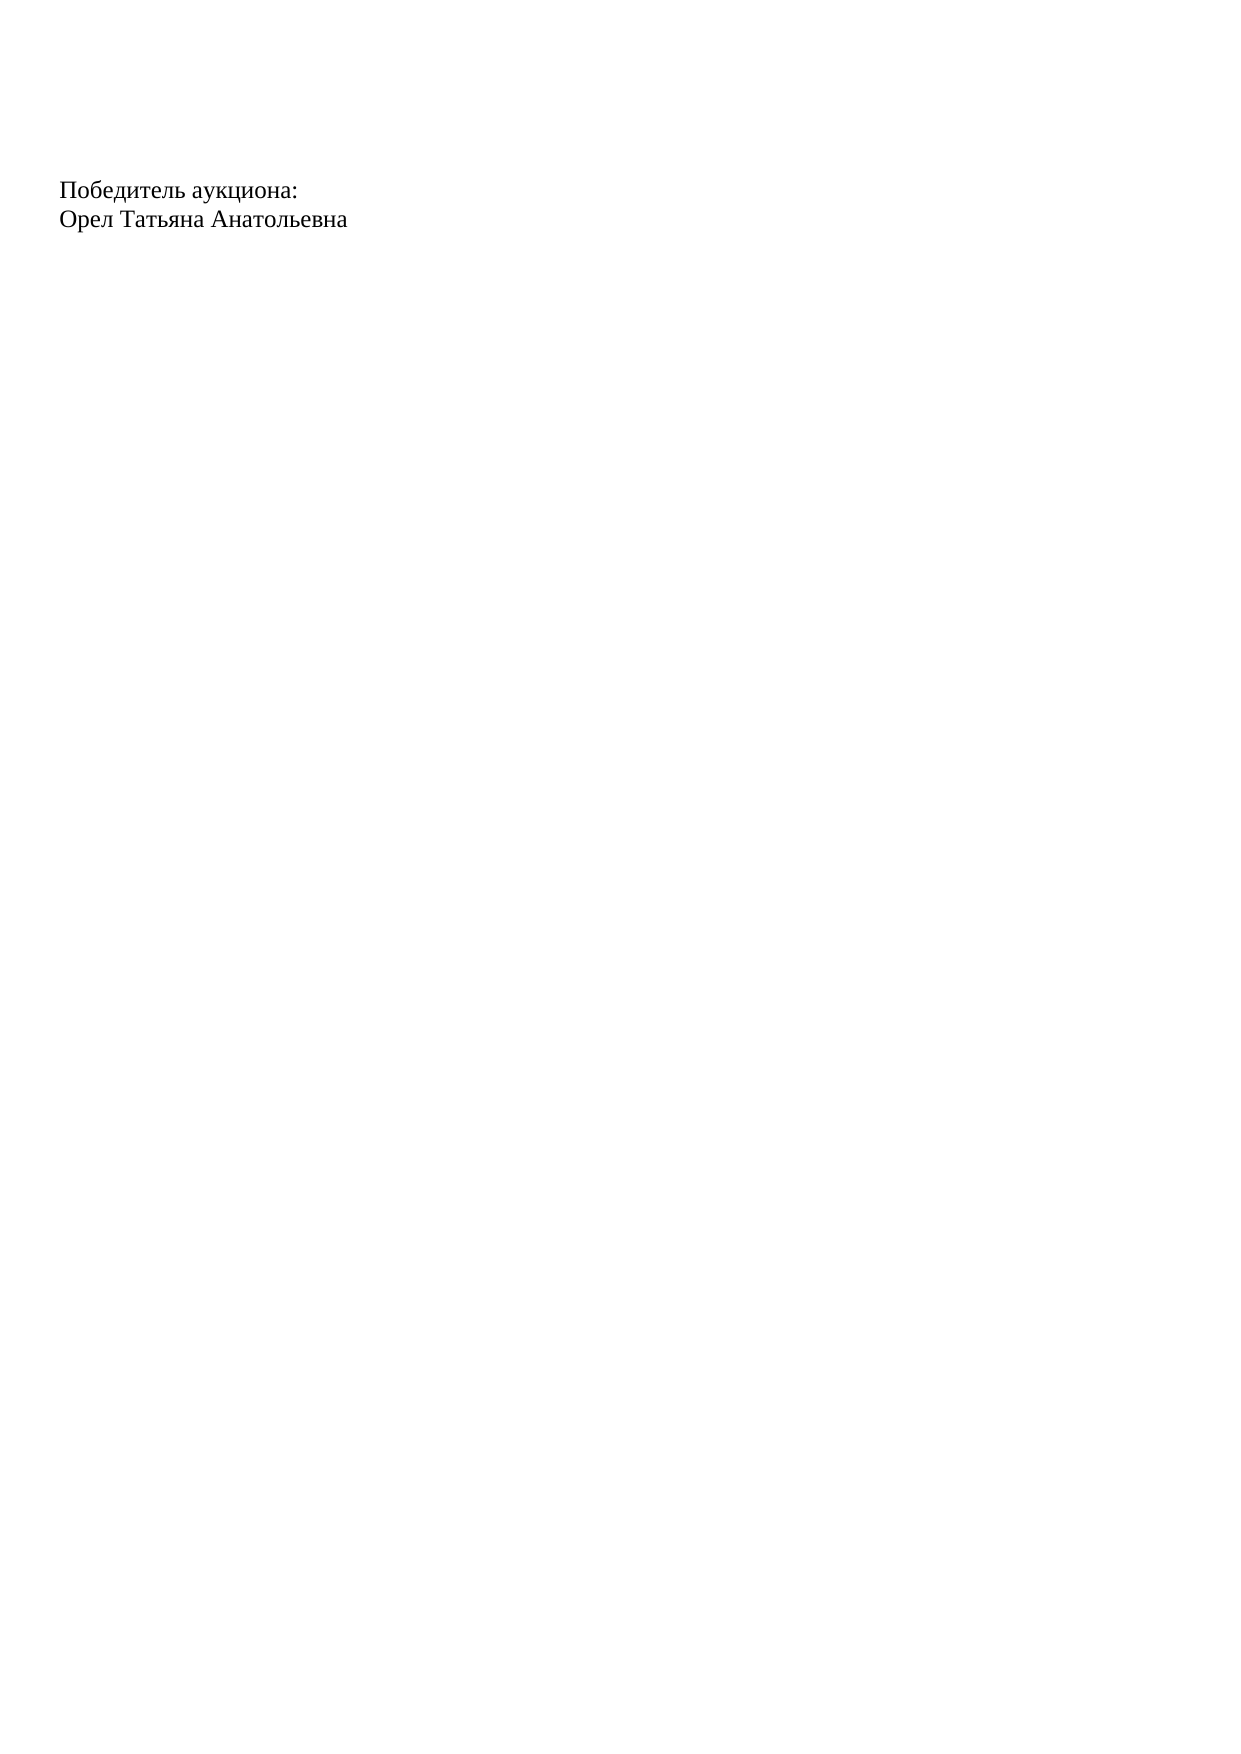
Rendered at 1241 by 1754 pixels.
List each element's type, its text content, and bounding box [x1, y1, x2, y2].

text Орел Татьяна Анатольевна [59, 204, 1063, 233]
text Победитель аукциона: [59, 176, 443, 204]
